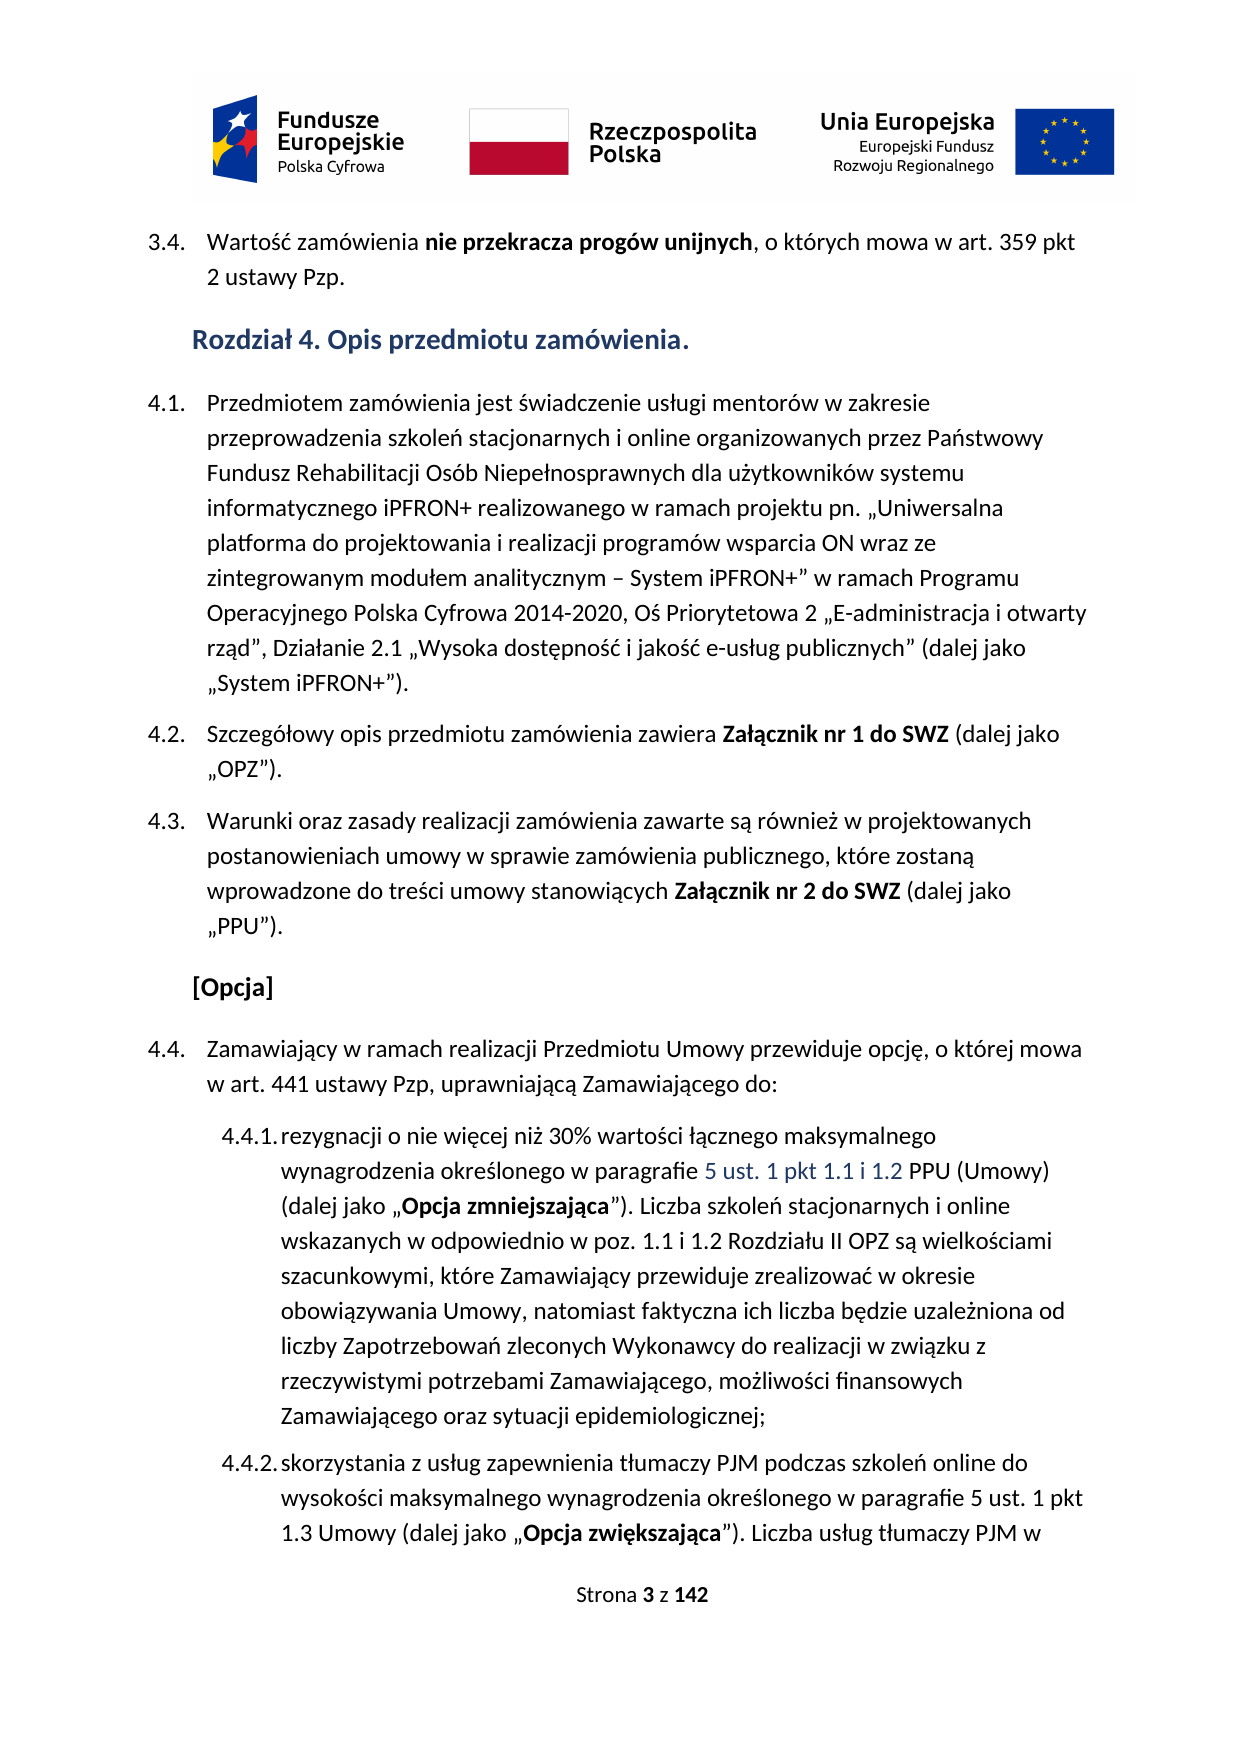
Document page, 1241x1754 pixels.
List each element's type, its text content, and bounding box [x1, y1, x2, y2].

subtitle [Opcja] [192, 970, 1093, 1003]
list Zamawiający w ramach realizacji Przedmiotu Umowy przewiduje opcję, o której mowa w art. 441 ustawy Pzp, uprawniającą Zamawiającego do: [148, 1033, 1093, 1099]
list Warunki oraz zasady realizacji zamówienia zawarte są również w projektowanych postanowieniach umowy w sprawie zamówienia publicznego, które zostaną wprowadzone do treści umowy stanowiących Załącznik nr 2 do SWZ (dalej jako „PPU”). [148, 805, 1093, 941]
picture [191, 73, 1136, 205]
list Przedmiotem zamówienia jest świadczenie usługi mentorów w zakresie przeprowadzenia szkoleń stacjonarnych i online organizowanych przez Państwowy Fundusz Rehabilitacji Osób Niepełnosprawnych dla użytkowników systemu informatycznego iPFRON+ realizowanego w ramach projektu pn. „Uniwersalna platforma do projektowania i realizacji programów wsparcia ON wraz ze zintegrowanym modułem analitycznym – System iPFRON+” w ramach Programu Operacyjnego Polska Cyfrowa 2014-2020, Oś Priorytetowa 2 „E-administracja i otwarty rząd”, Działanie 2.1 „Wysoka dostępność i jakość e-usług publicznych” (dalej jako „System iPFRON+”). [148, 387, 1093, 697]
list Szczegółowy opis przedmiotu zamówienia zawiera Załącznik nr 1 do SWZ (dalej jako „OPZ”). [148, 718, 1093, 784]
list Wartość zamówienia nie przekracza progów unijnych, o których mowa w art. 359 pkt 2 ustawy Pzp. [148, 226, 1093, 291]
list rezygnacji o nie więcej niż 30% wartości łącznego maksymalnego wynagrodzenia określonego w paragrafie 5 ust. 1 pkt 1.1 i 1.2 PPU (Umowy) (dalej jako „Opcja zmniejszająca”). Liczba szkoleń stacjonarnych i online wskazanych w odpowiednio w poz. 1.1 i 1.2 Rozdziału II OPZ są wielkościami szacunkowymi, które Zamawiający przewiduje zrealizować w okresie obowiązywania Umowy, natomiast faktyczna ich liczba będzie uzależniona od liczby Zapotrzebowań zleconych Wykonawcy do realizacji w związku z rzeczywistymi potrzebami Zamawiającego, możliwości finansowych Zamawiającego oraz sytuacji epidemiologicznej; [221, 1120, 1093, 1430]
subtitle Rozdział 4. Opis przedmiotu zamówienia. [192, 321, 1093, 357]
